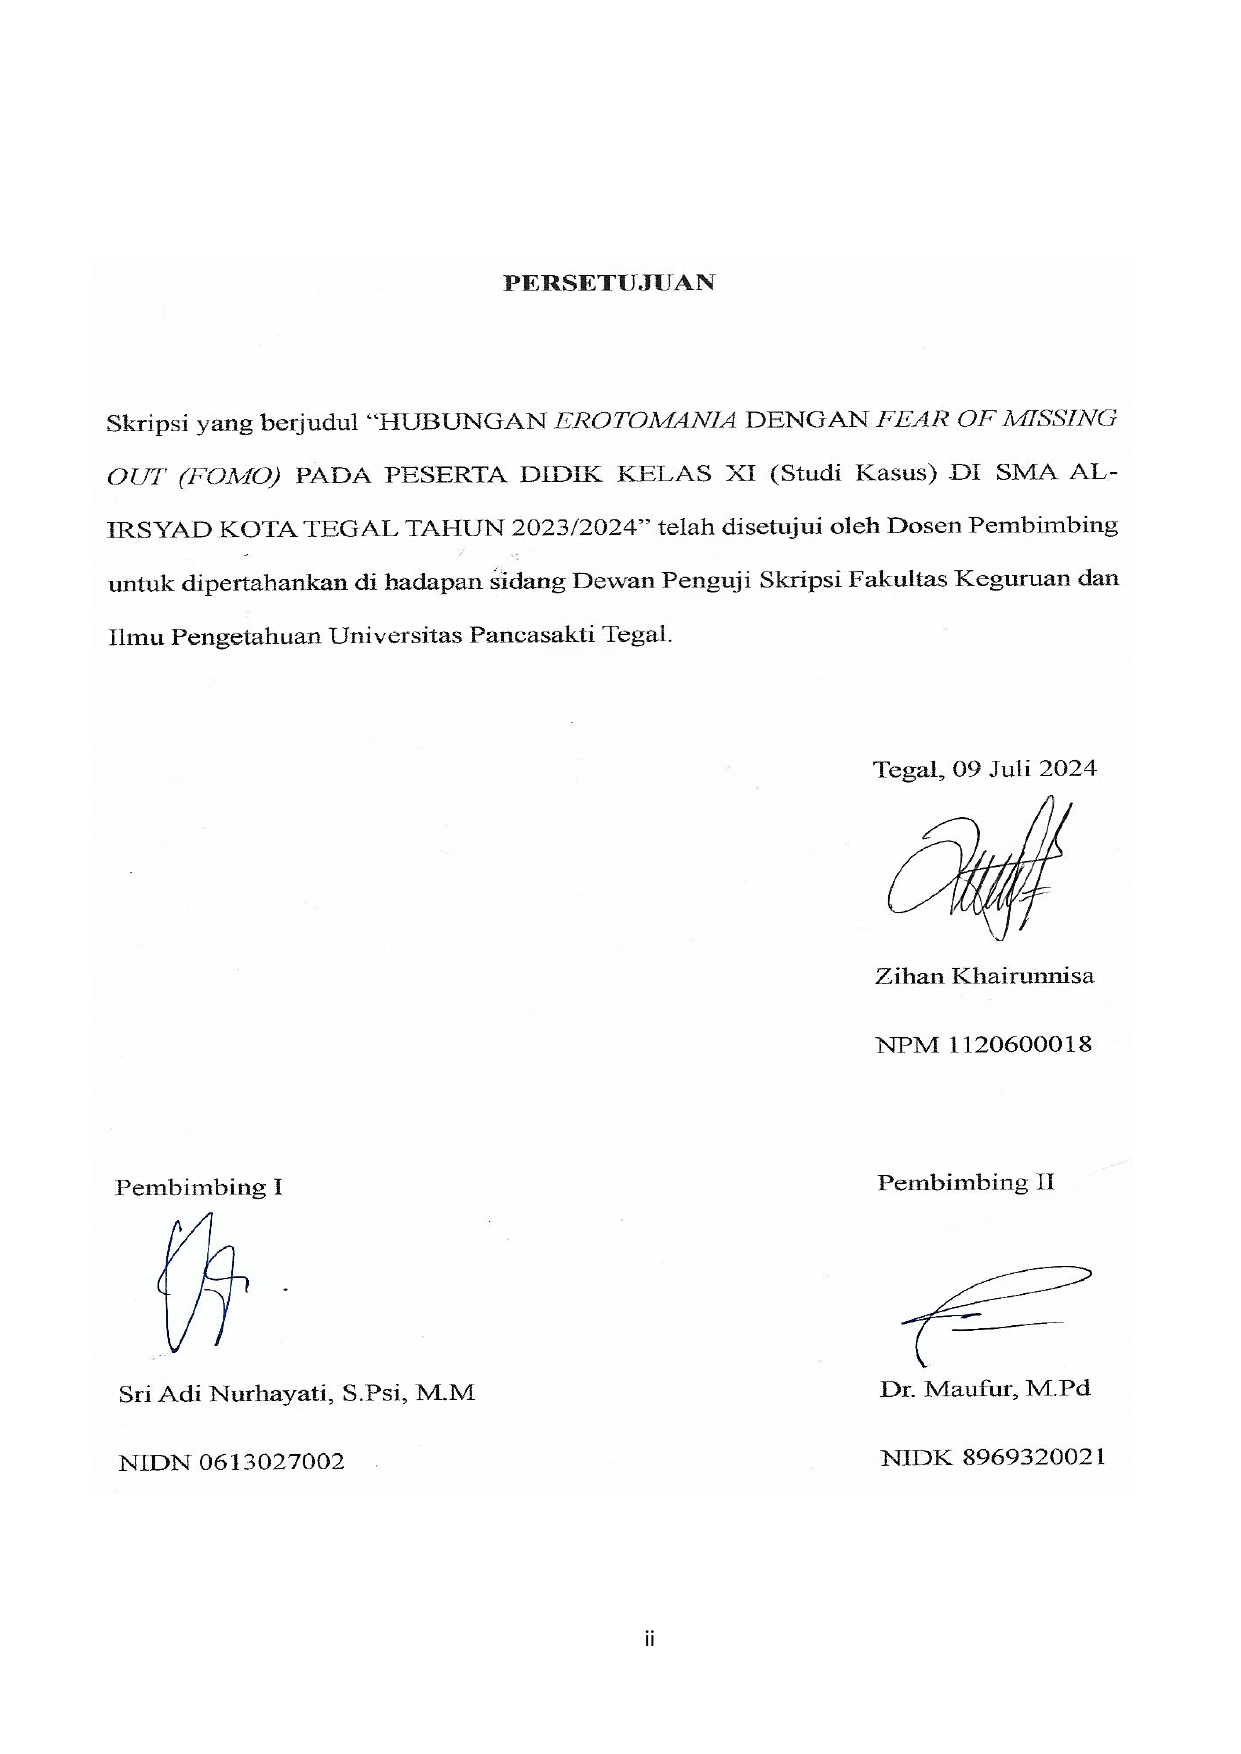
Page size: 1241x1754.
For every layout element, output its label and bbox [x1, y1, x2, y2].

picture [93, 258, 1135, 1494]
